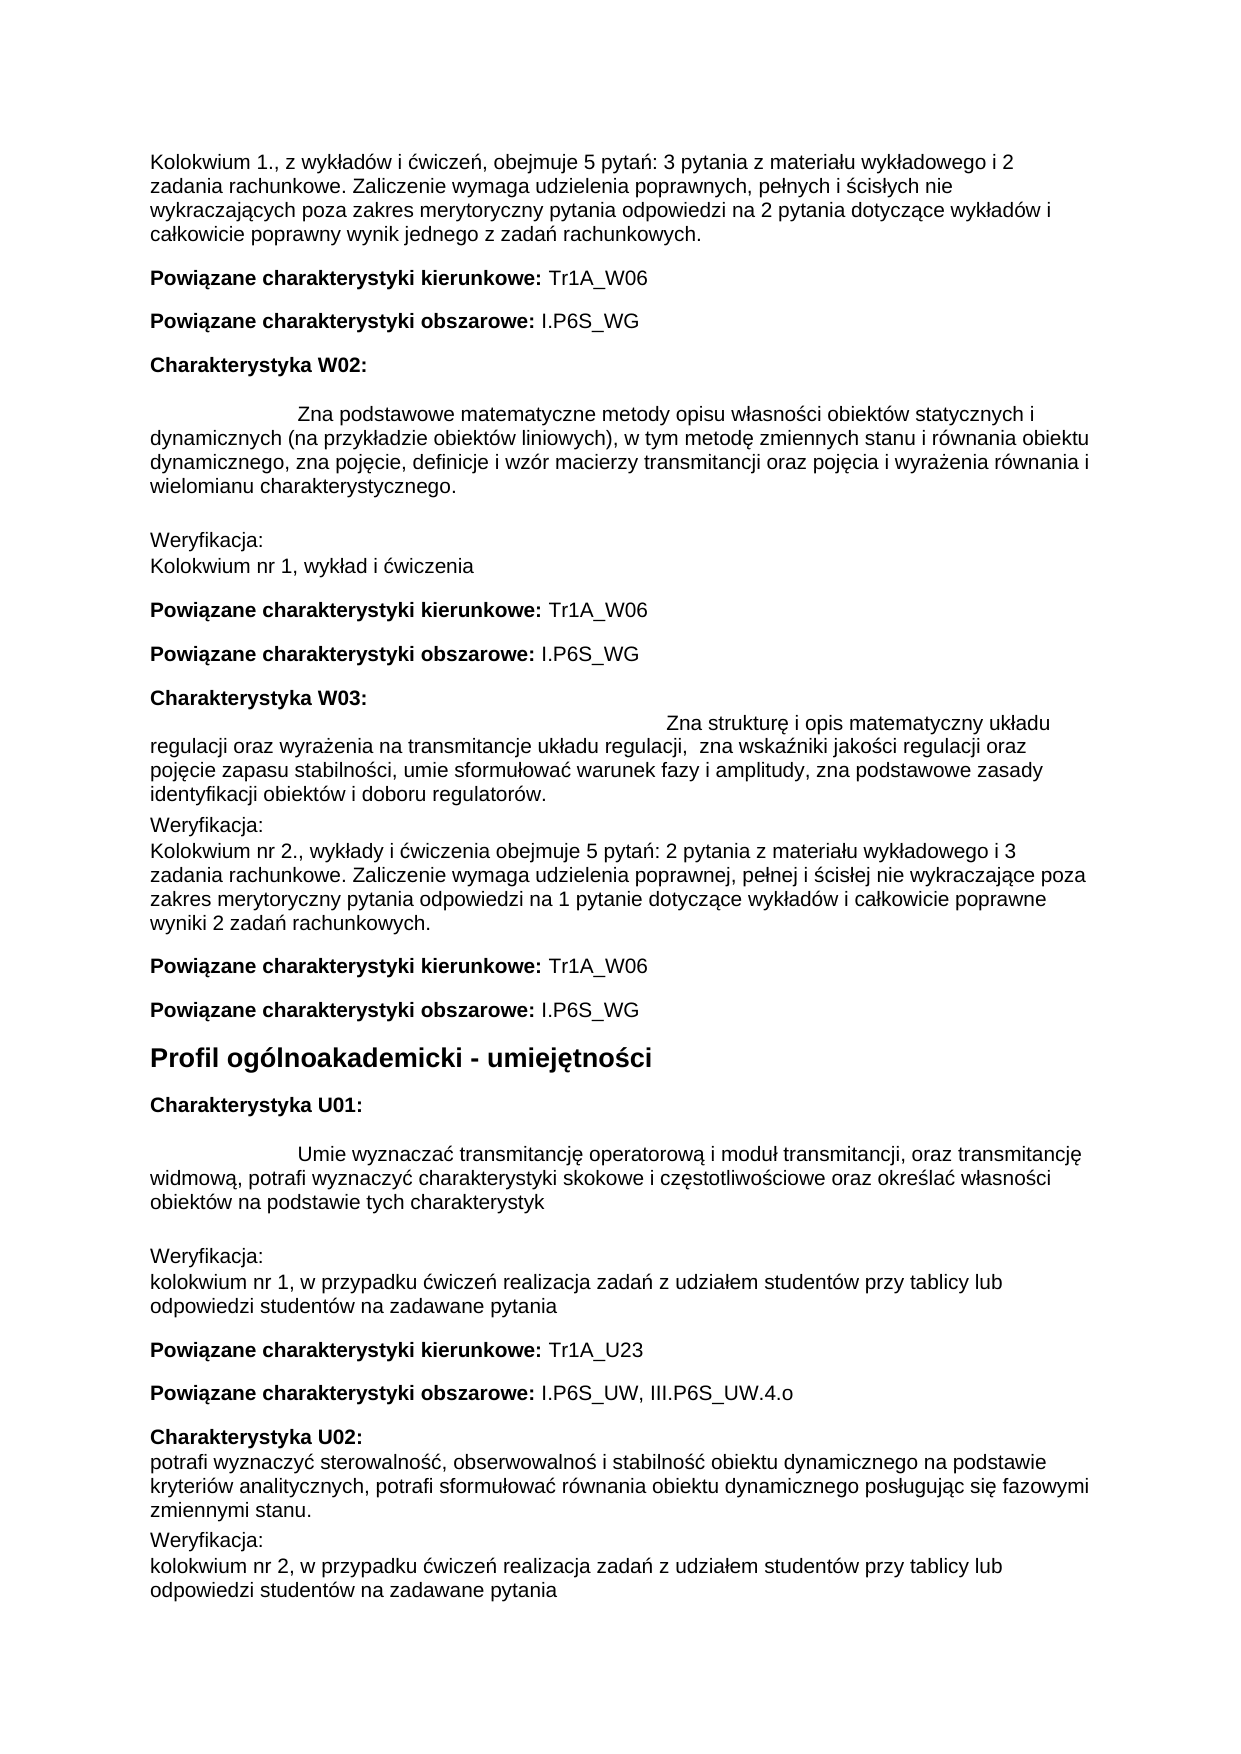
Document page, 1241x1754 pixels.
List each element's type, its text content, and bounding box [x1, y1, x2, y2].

text kolokwium nr 1, w przypadku ćwiczeń realizacja zadań z udziałem studentów przy tablicy lub odpowiedzi studentów na zadawane pytania [150, 1270, 1090, 1318]
text Powiązane charakterystyki kierunkowe: Tr1A_U23 [150, 1337, 1090, 1361]
text kolokwium nr 2, w przypadku ćwiczeń realizacja zadań z udziałem studentów przy tablicy lub odpowiedzi studentów na zadawane pytania [150, 1554, 1090, 1602]
text Charakterystyka U01: [150, 1093, 1090, 1117]
text Powiązane charakterystyki obszarowe: I.P6S_WG [150, 998, 1090, 1022]
text Kolokwium nr 1, wykład i ćwiczenia [150, 554, 1090, 578]
text Powiązane charakterystyki obszarowe: I.P6S_WG [150, 642, 1090, 666]
text Powiązane charakterystyki kierunkowe: Tr1A_W06 [150, 266, 1090, 289]
text Powiązane charakterystyki kierunkowe: Tr1A_W06 [150, 954, 1090, 978]
text Kolokwium nr 2., wykłady i ćwiczenia obejmuje 5 pytań: 2 pytania z materiału wykładowego i 3 zadania rachunkowe. Zaliczenie wymaga udzielenia poprawnej, pełnej i ścisłej nie wykraczające poza zakres merytoryczny pytania odpowiedzi na 1 pytanie dotyczące wykładów i całkowicie poprawne wyniki 2 zadań rachunkowych. [150, 838, 1090, 934]
subtitle Profil ogólnoakademicki - umiejętności [150, 1042, 1090, 1073]
text Zna podstawowe matematyczne metody opisu własności obiektów statycznych i dynamicznych (na przykładzie obiektów liniowych), w tym metodę zmiennych stanu i równania obiektu dynamicznego, zna pojęcie, definicje i wzór macierzy transmitancji oraz pojęcia i wyrażenia równania i wielomianu charakterystycznego. [150, 378, 1090, 522]
text Charakterystyka W02: [150, 353, 1090, 377]
text Powiązane charakterystyki obszarowe: I.P6S_UW, III.P6S_UW.4.o [150, 1381, 1090, 1405]
text Weryfikacja: [150, 528, 1090, 552]
text Weryfikacja: [150, 812, 1090, 836]
text Weryfikacja: [150, 1244, 1090, 1268]
text Umie wyznaczać transmitancję operatorową i moduł transmitancji, oraz transmitancję widmową, potrafi wyznaczyć charakterystyki skokowe i częstotliwościowe oraz określać własności obiektów na podstawie tych charakterystyk [150, 1118, 1090, 1237]
text Powiązane charakterystyki kierunkowe: Tr1A_W06 [150, 598, 1090, 622]
text Charakterystyka U02: [150, 1425, 1090, 1449]
text Powiązane charakterystyki obszarowe: I.P6S_WG [150, 309, 1090, 333]
text Zna strukturę i opis matematyczny układu regulacji oraz wyrażenia na transmitancje układu regulacji, zna wskaźniki jakości regulacji oraz pojęcie zapasu stabilności, umie sformułować warunek fazy i amplitudy, zna podstawowe zasady identyfikacji obiektów i doboru regulatorów. [150, 710, 1090, 806]
text Weryfikacja: [150, 1528, 1090, 1552]
text Charakterystyka W03: [150, 685, 1090, 709]
text potrafi wyznaczyć sterowalność, obserwowalnoś i stabilność obiektu dynamicznego na podstawie kryteriów analitycznych, potrafi sformułować równania obiektu dynamicznego posługując się fazowymi zmiennymi stanu. [150, 1450, 1090, 1522]
text Kolokwium 1., z wykładów i ćwiczeń, obejmuje 5 pytań: 3 pytania z materiału wykładowego i 2 zadania rachunkowe. Zaliczenie wymaga udzielenia poprawnych, pełnych i ścisłych nie wykraczających poza zakres merytoryczny pytania odpowiedzi na 2 pytania dotyczące wykładów i całkowicie poprawny wynik jednego z zadań rachunkowych. [150, 150, 1090, 246]
